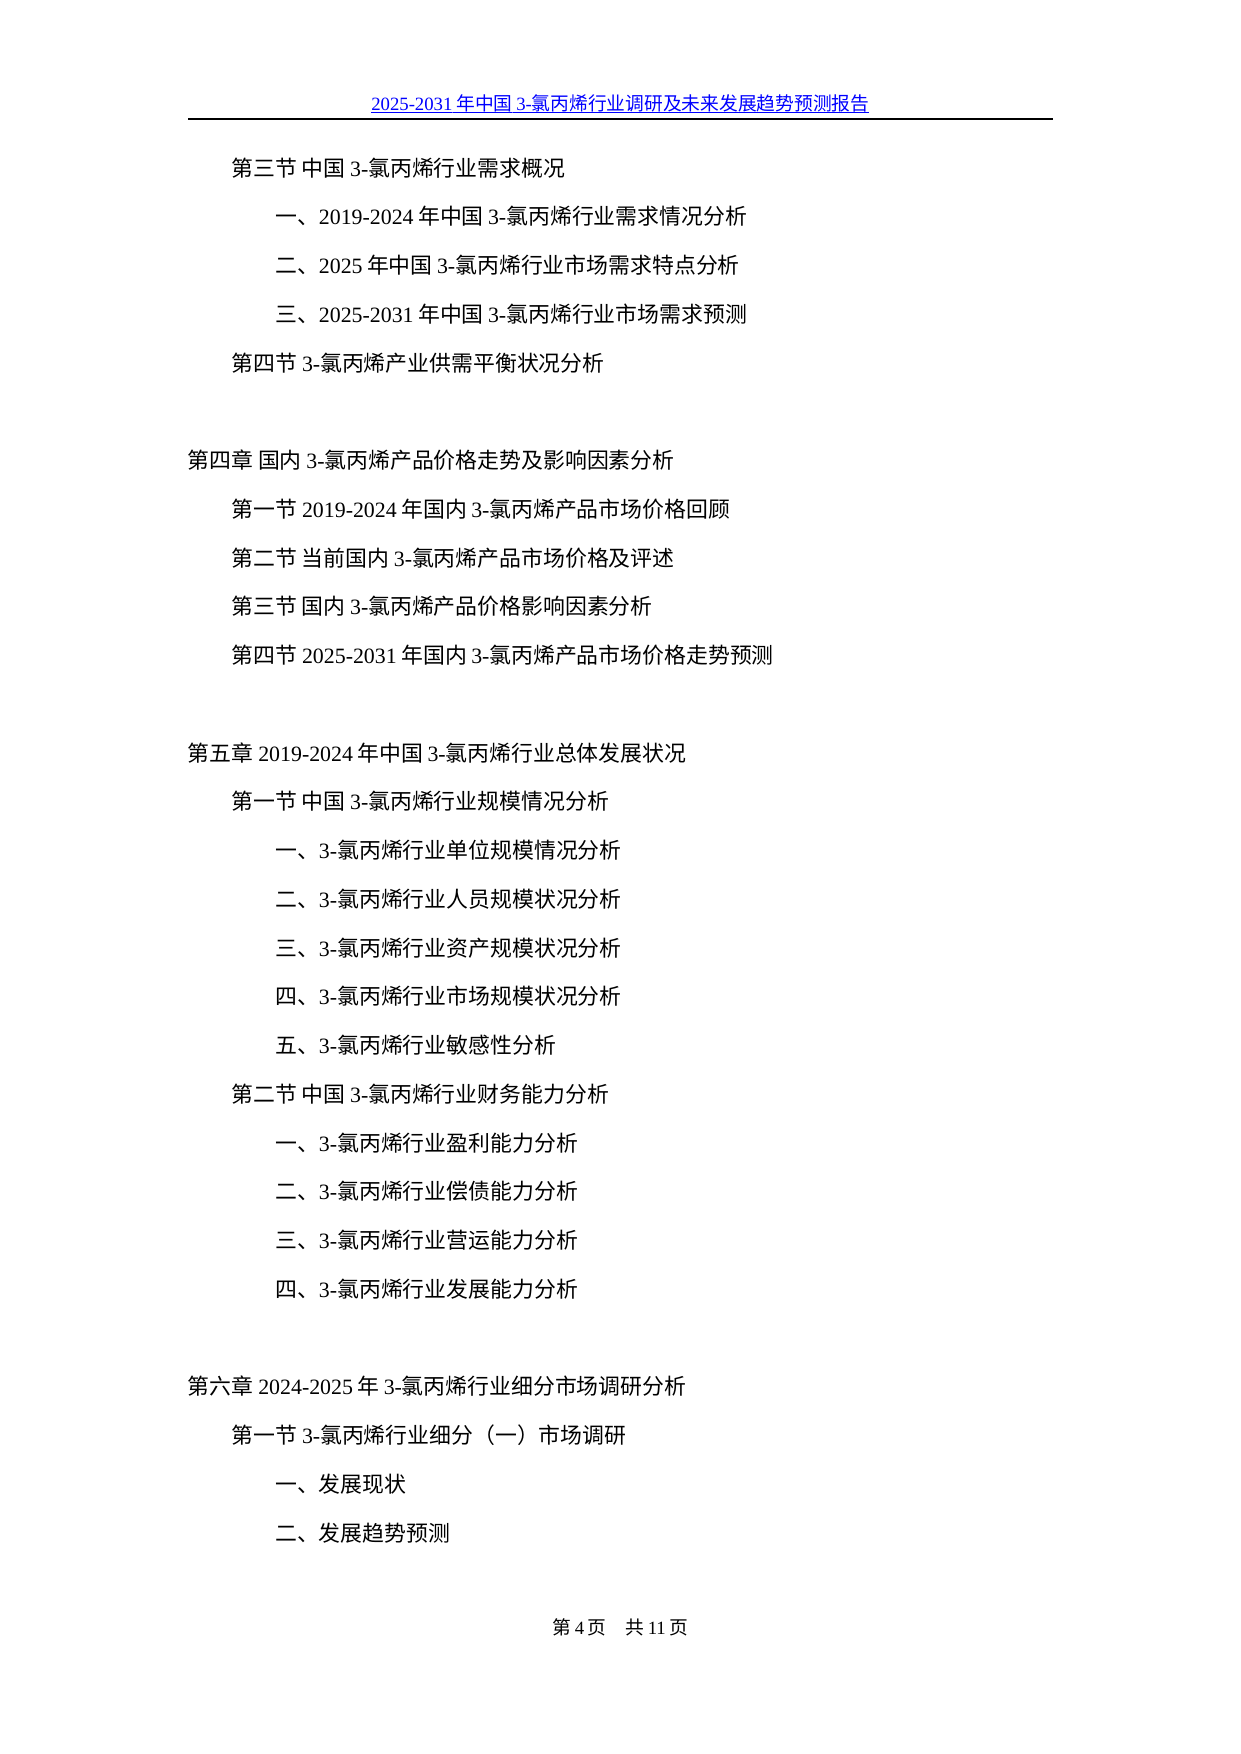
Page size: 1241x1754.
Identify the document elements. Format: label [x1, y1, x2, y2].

text [187, 150, 1053, 1548]
